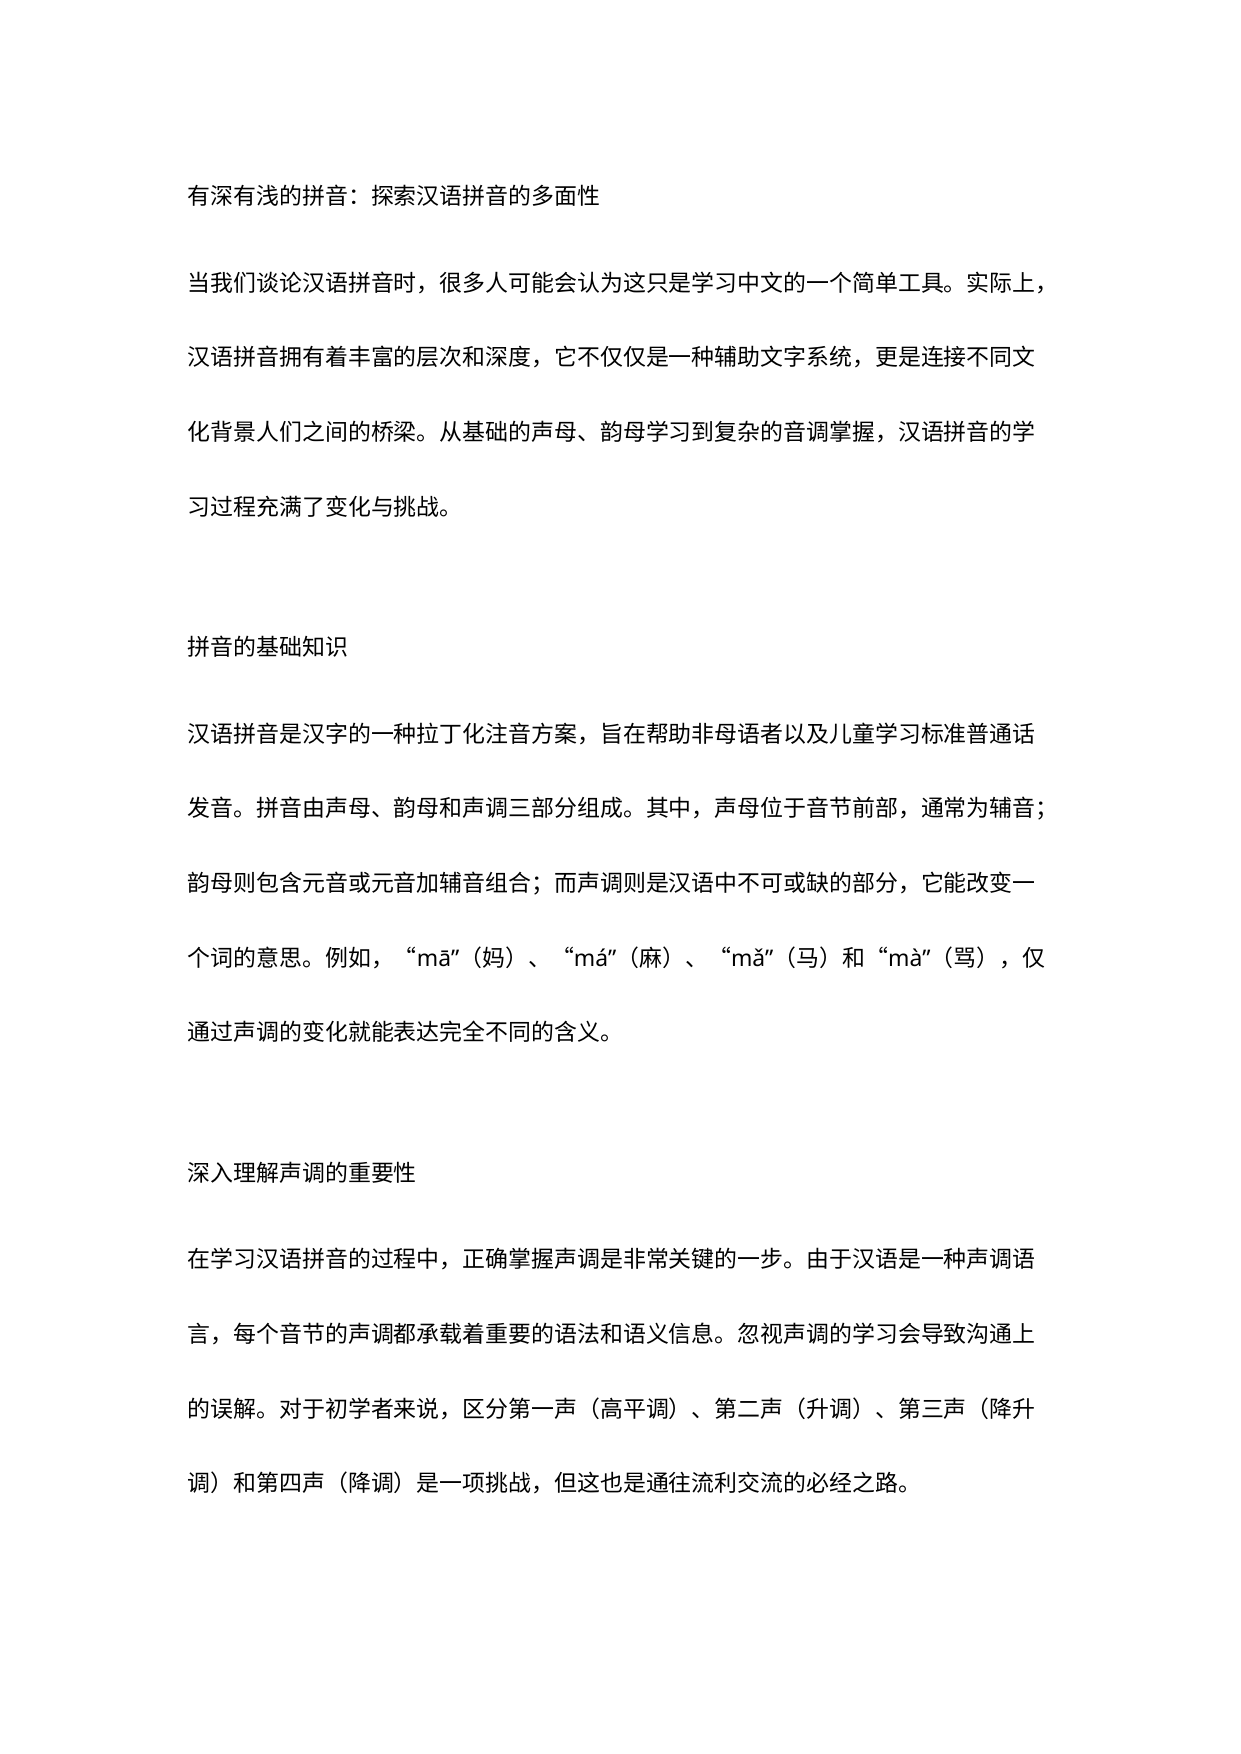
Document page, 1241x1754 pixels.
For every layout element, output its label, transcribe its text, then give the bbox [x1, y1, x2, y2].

text 有深有浅的拼音：探索汉语拼音的多面性 [187, 162, 1053, 227]
text 拼音的基础知识 [187, 613, 1053, 678]
text 汉语拼音是汉字的一种拉丁化注音方案，旨在帮助非母语者以及儿童学习标准普通话发音。拼音由声母、韵母和声调三部分组成。其中，声母位于音节前部，通常为辅音；韵母则包含元音或元音加辅音组合；而声调则是汉语中不可或缺的部分，它能改变一个词的意思。例如，“mā”（妈）、“má”（麻）、“mǎ”（马）和“mà”（骂），仅通过声调的变化就能表达完全不同的含义。 [187, 699, 1053, 1063]
text 在学习汉语拼音的过程中，正确掌握声调是非常关键的一步。由于汉语是一种声调语言，每个音节的声调都承载着重要的语法和语义信息。忽视声调的学习会导致沟通上的误解。对于初学者来说，区分第一声（高平调）、第二声（升调）、第三声（降升调）和第四声（降调）是一项挑战，但这也是通往流利交流的必经之路。 [187, 1225, 1053, 1514]
text 深入理解声调的重要性 [187, 1139, 1053, 1204]
text 当我们谈论汉语拼音时，很多人可能会认为这只是学习中文的一个简单工具。实际上，汉语拼音拥有着丰富的层次和深度，它不仅仅是一种辅助文字系统，更是连接不同文化背景人们之间的桥梁。从基础的声母、韵母学习到复杂的音调掌握，汉语拼音的学习过程充满了变化与挑战。 [187, 248, 1053, 538]
